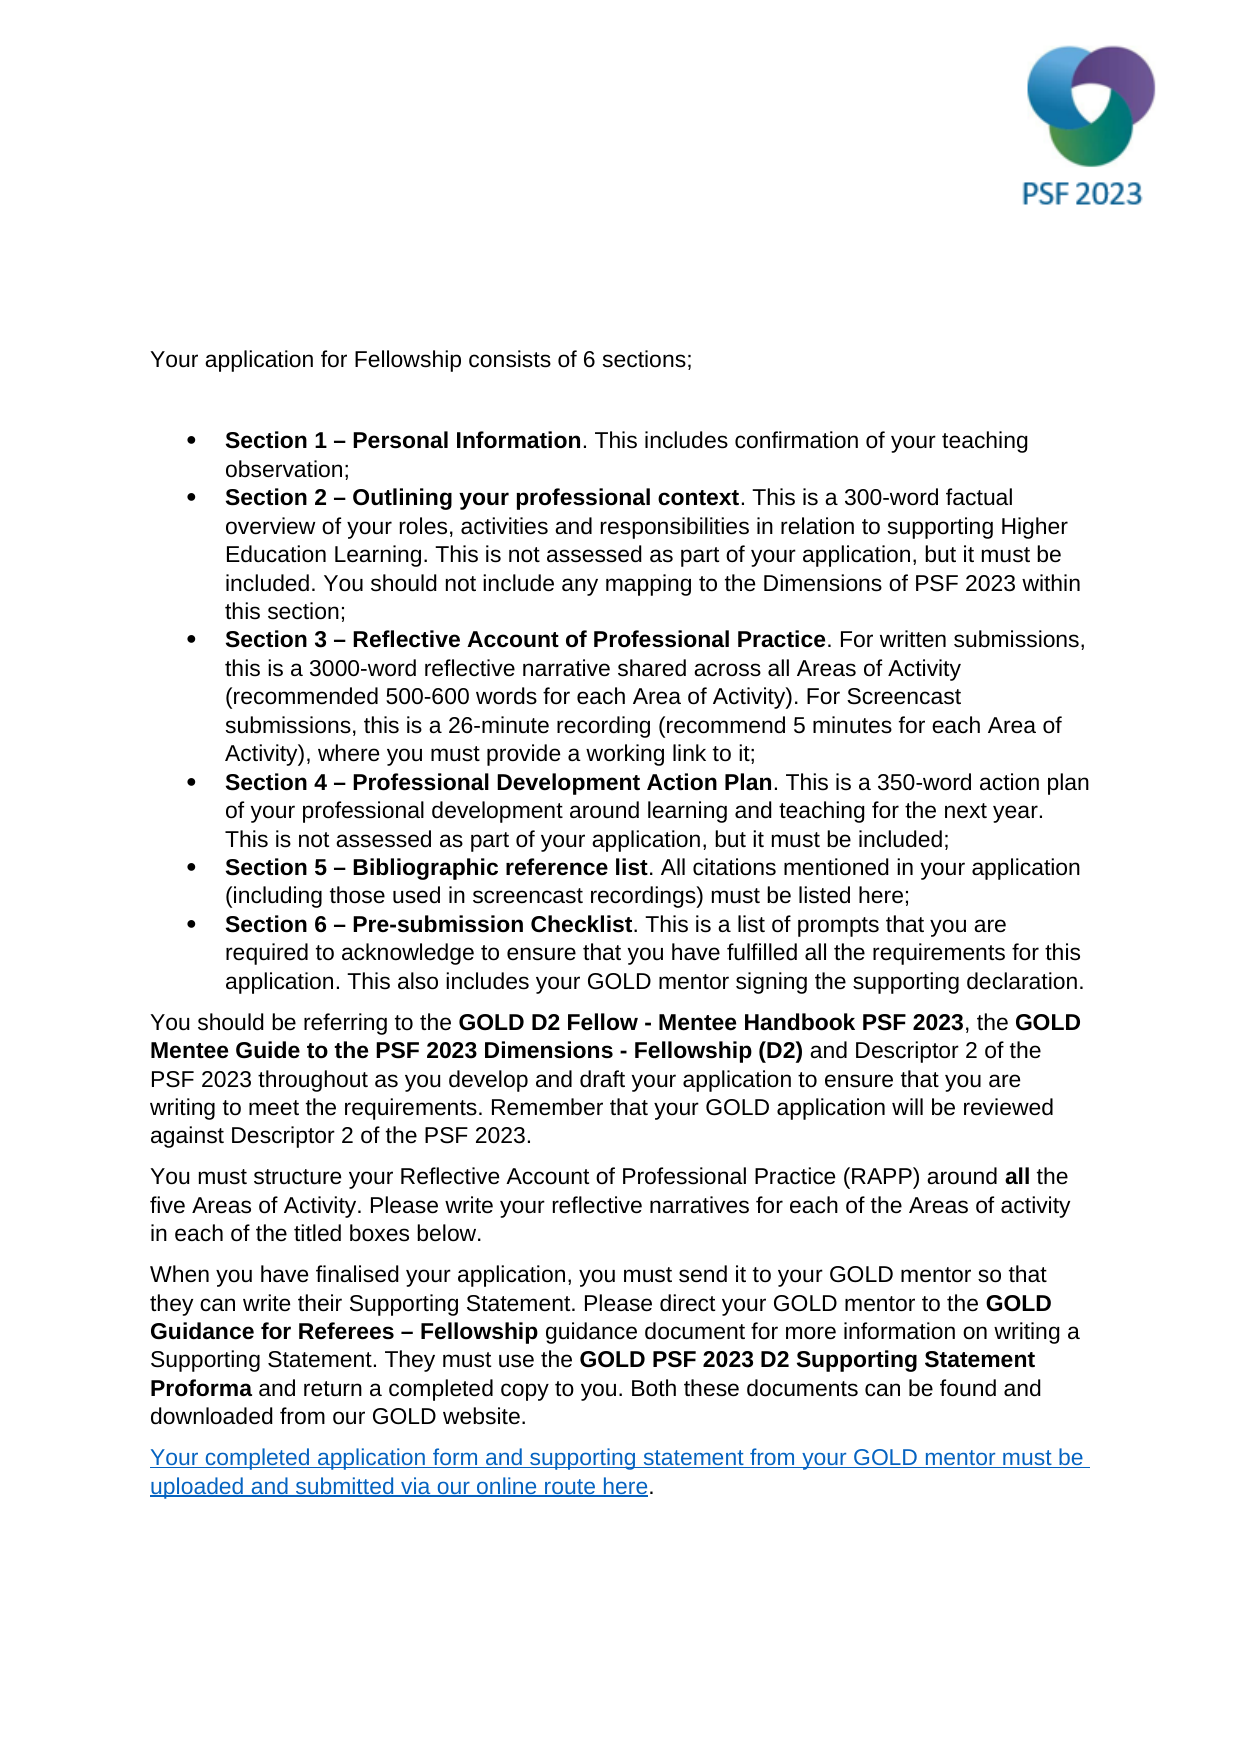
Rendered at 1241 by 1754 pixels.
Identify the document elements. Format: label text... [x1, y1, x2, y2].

list Section 4 – Professional Development Action Plan. This is a 350-word action plan of your professional development around learning and teaching for the next year. This is not assessed as part of your application, but it must be included; [187, 769, 1090, 852]
list Section 6 – Pre-submission Checklist. This is a list of prompts that you are required to acknowledge to ensure that you have fulfilled all the requirements for this application. This also includes your GOLD mentor signing the supporting declaration. [187, 911, 1090, 994]
text You should be referring to the GOLD D2 Fellow - Mentee Handbook PSF 2023, the GOLD Mentee Guide to the PSF 2023 Dimensions - Fellowship (D2) and Descriptor 2 of the PSF 2023 throughout as you develop and draft your application to ensure that you are writing to meet the requirements. Remember that your GOLD application will be reviewed against Descriptor 2 of the PSF 2023. [150, 1009, 1090, 1149]
text When you have finalised your application, you must send it to your GOLD mentor so that they can write their Supporting Statement. Please direct your GOLD mentor to the GOLD Guidance for Referees – Fellowship guidance document for more information on writing a Supporting Statement. They must use the GOLD PSF 2023 D2 Supporting Statement Proforma and return a completed copy to you. Both these documents can be found and downloaded from our GOLD website. [150, 1261, 1090, 1430]
list Section 2 – Outlining your professional context. This is a 300-word factual overview of your roles, activities and responsibilities in relation to supporting Higher Education Learning. This is not assessed as part of your application, but it must be included. You should not include any mapping to the Dimensions of PSF 2023 within this section; [187, 484, 1090, 624]
list Section 3 – Reflective Account of Professional Practice. For written submissions, this is a 3000-word reflective narrative shared across all Areas of Activity (recommended 500-600 words for each Area of Activity). For Screencast submissions, this is a 26-minute recording (recommend 5 minutes for each Area of Activity), where you must provide a working link to it; [187, 626, 1090, 767]
text Your completed application form and supporting statement from your GOLD mentor must be uploaded and submitted via our online route here. [150, 1444, 1090, 1467]
picture [987, 32, 1190, 230]
list Section 1 – Personal Information. This includes confirmation of your teaching observation; [187, 427, 1090, 482]
list Section 5 – Bibliographic reference list. All citations mentioned in your application (including those used in screencast recordings) must be listed here; [187, 854, 1090, 909]
text Your application for Fellowship consists of 6 sections; [150, 346, 1090, 372]
text You must structure your Reflective Account of Professional Practice (RAPP) around all the five Areas of Activity. Please write your reflective narratives for each of the Areas of activity in each of the titled boxes below. [150, 1163, 1090, 1247]
text Your completed application form and supporting statement from your GOLD mentor must be uploaded and submitted via our online route here. [150, 1468, 1090, 1499]
